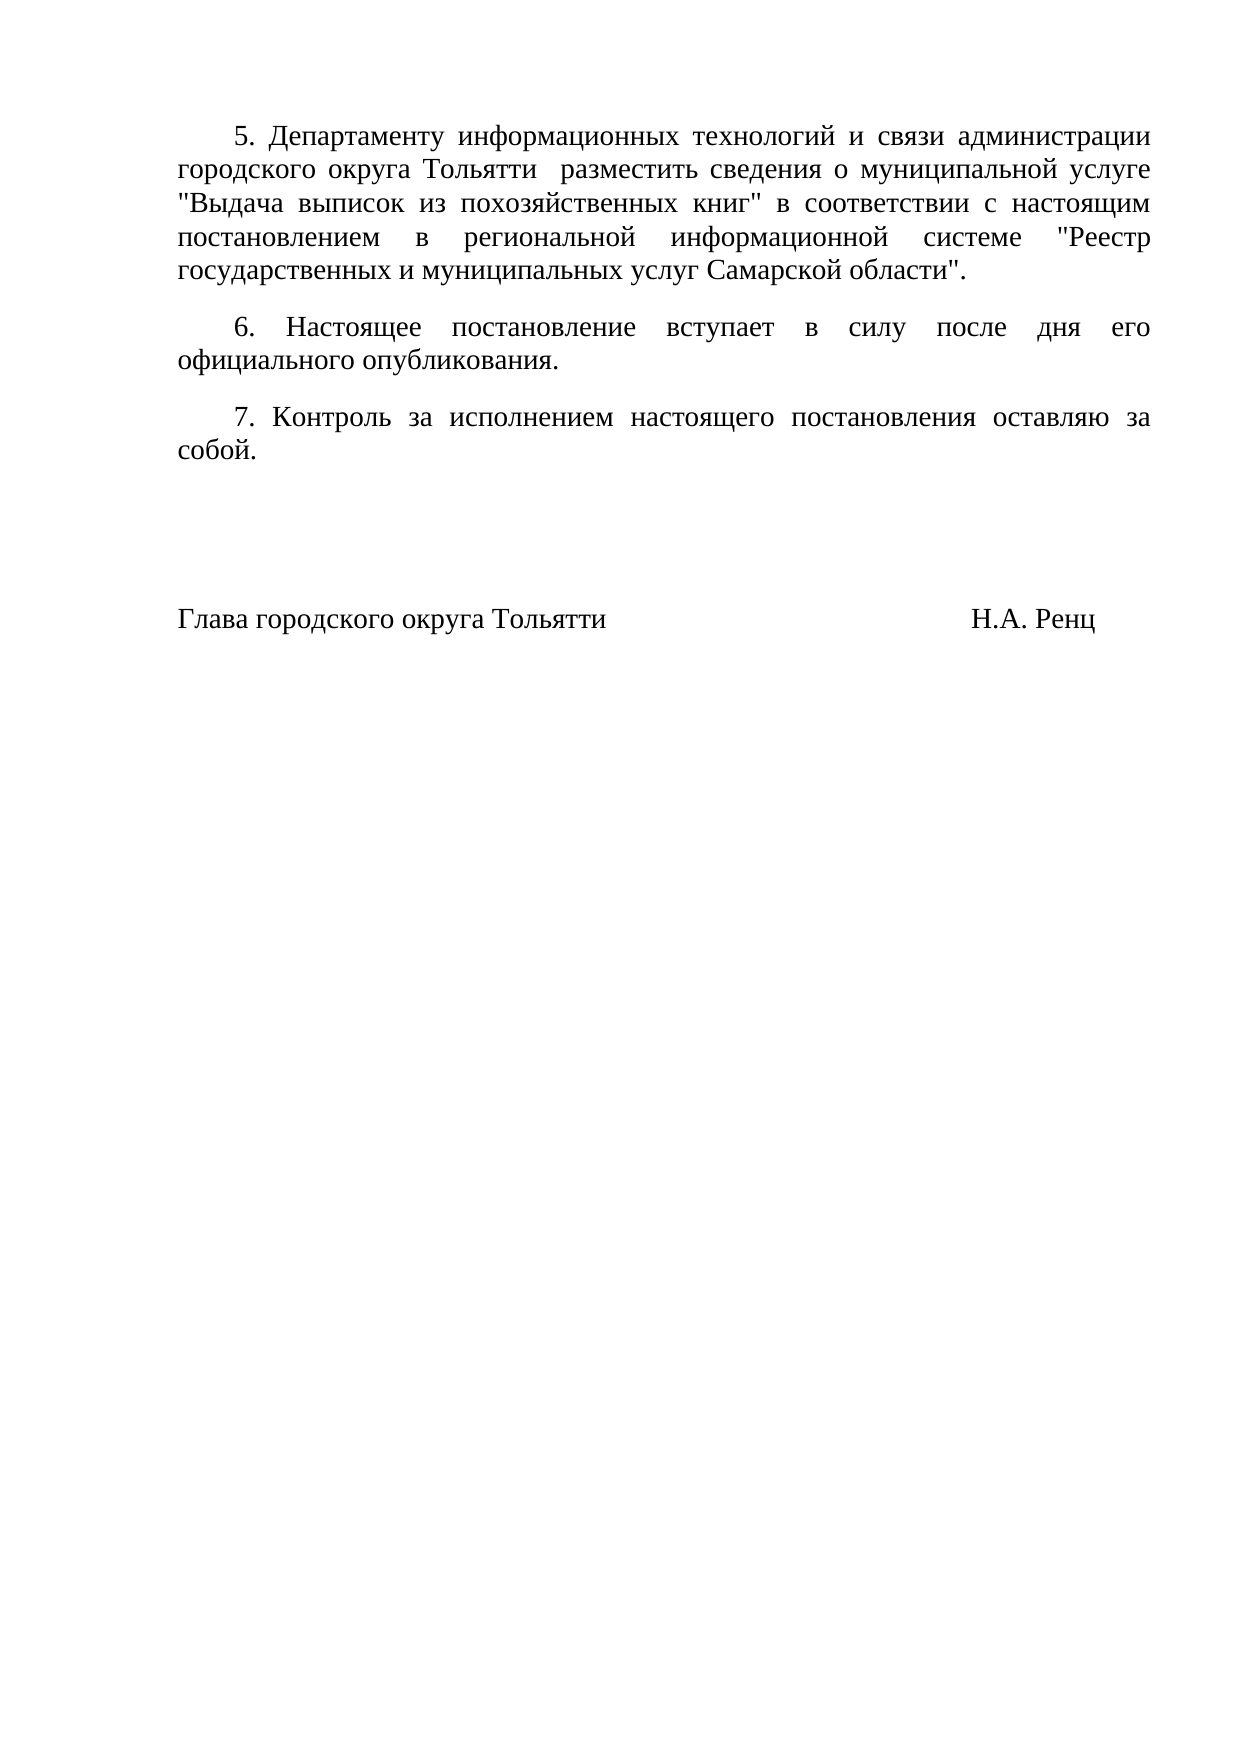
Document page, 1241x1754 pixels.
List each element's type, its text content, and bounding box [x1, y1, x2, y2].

text Глава городского округа Тольятти Н.А. Ренц [177, 602, 1152, 635]
text 7. Контроль за исполнением настоящего постановления оставляю за собой. [177, 399, 1152, 466]
text 6. Настоящее постановление вступает в силу после дня его официального опубликования. [177, 309, 1152, 376]
text 5. Департаменту информационных технологий и связи администрации городского округа Тольятти разместить сведения о муниципальной услуге "Выдача выписок из похозяйственных книг" в соответствии с настоящим постановлением в региональной информационной системе "Реестр государственных и муниципальных услуг Самарской области". [177, 118, 1152, 286]
